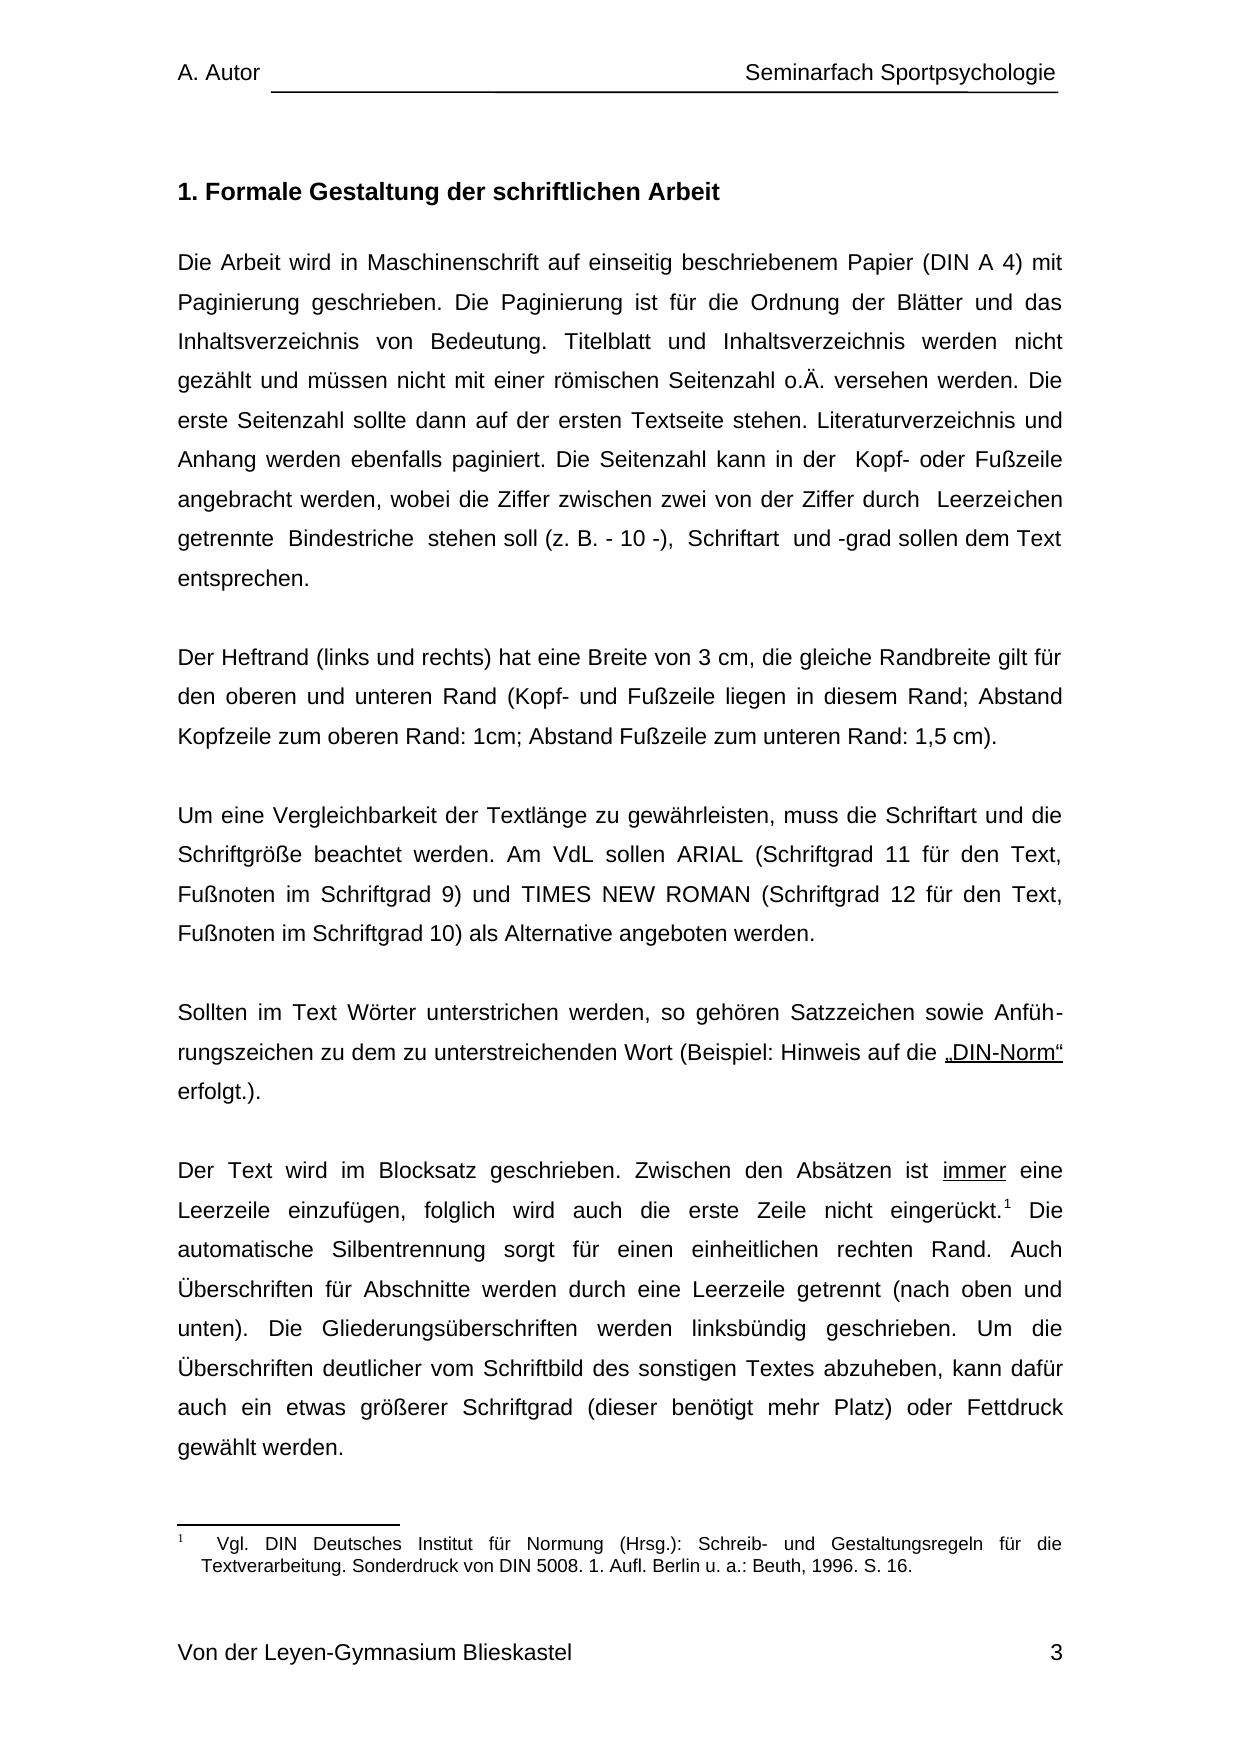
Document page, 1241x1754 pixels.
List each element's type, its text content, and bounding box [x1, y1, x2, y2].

text Der Text wird im Blocksatz geschrieben. Zwischen den Absätzen ist immer eine Leerzeile einzufügen, folglich wird auch die erste Zeile nicht eingerückt. Die automatische Silbentrennung sorgt für einen einheitlichen rechten Rand. Auch Überschriften für Abschnitte werden durch eine Leerzeile getrennt (nach oben und unten). Die Gliederungsüberschriften werden linksbündig geschrieben. Um die Überschriften deutlicher vom Schriftbild des sonstigen Textes abzuheben, kann dafür auch ein etwas größerer Schriftgrad (dieser benötigt mehr Platz) oder Fettdruck gewählt werden. [177, 1157, 1063, 1460]
text Um eine Vergleichbarkeit der Textlänge zu gewährleisten, muss die Schriftart und die Schriftgröße beachtet werden. Am VdL sollen ARIAL (Schriftgrad 11 für den Text, Fußnoten im Schriftgrad 9) und Times New Roman (Schriftgrad 12 für den Text, Fußnoten im Schriftgrad 10) als Alternative angeboten werden. [177, 802, 1063, 947]
text Sollten im Text Wörter unterstrichen werden, so gehören Satzzeichen sowie Anführungszeichen zu dem zu unterstreichenden Wort (Beispiel: Hinweis auf die „DIN-Norm“ erfolgt.). [177, 999, 1063, 1104]
subtitle 1. Formale Gestaltung der schriftlichen Arbeit [177, 177, 1063, 206]
text Der Heftrand (links und rechts) hat eine Breite von 3 cm, die gleiche Randbreite gilt für den oberen und unteren Rand (Kopf- und Fußzeile liegen in diesem Rand; Abstand Kopfzeile zum oberen Rand: 1cm; Abstand Fußzeile zum unteren Rand: 1,5 cm). [177, 644, 1063, 749]
text Die Arbeit wird in Maschinenschrift auf einseitig beschriebenem Papier (DIN A 4) mit Paginierung geschrieben. Die Paginierung ist für die Ordnung der Blätter und das Inhaltsverzeichnis von Bedeutung. Titelblatt und Inhaltsverzeichnis werden nicht gezählt und müssen nicht mit einer römischen Seitenzahl o.Ä. versehen werden. Die erste Seitenzahl sollte dann auf der ersten Textseite stehen. Literaturverzeichnis und Anhang werden ebenfalls paginiert. Die Seitenzahl kann in der Kopf- oder Fußzeile angebracht werden, wobei die Ziffer zwischen zwei von der Ziffer durch Leerzeichen getrennte Bindestriche stehen soll (z. B. - 10 -), Schriftart und -grad sollen dem Text entsprechen. [177, 249, 1063, 591]
